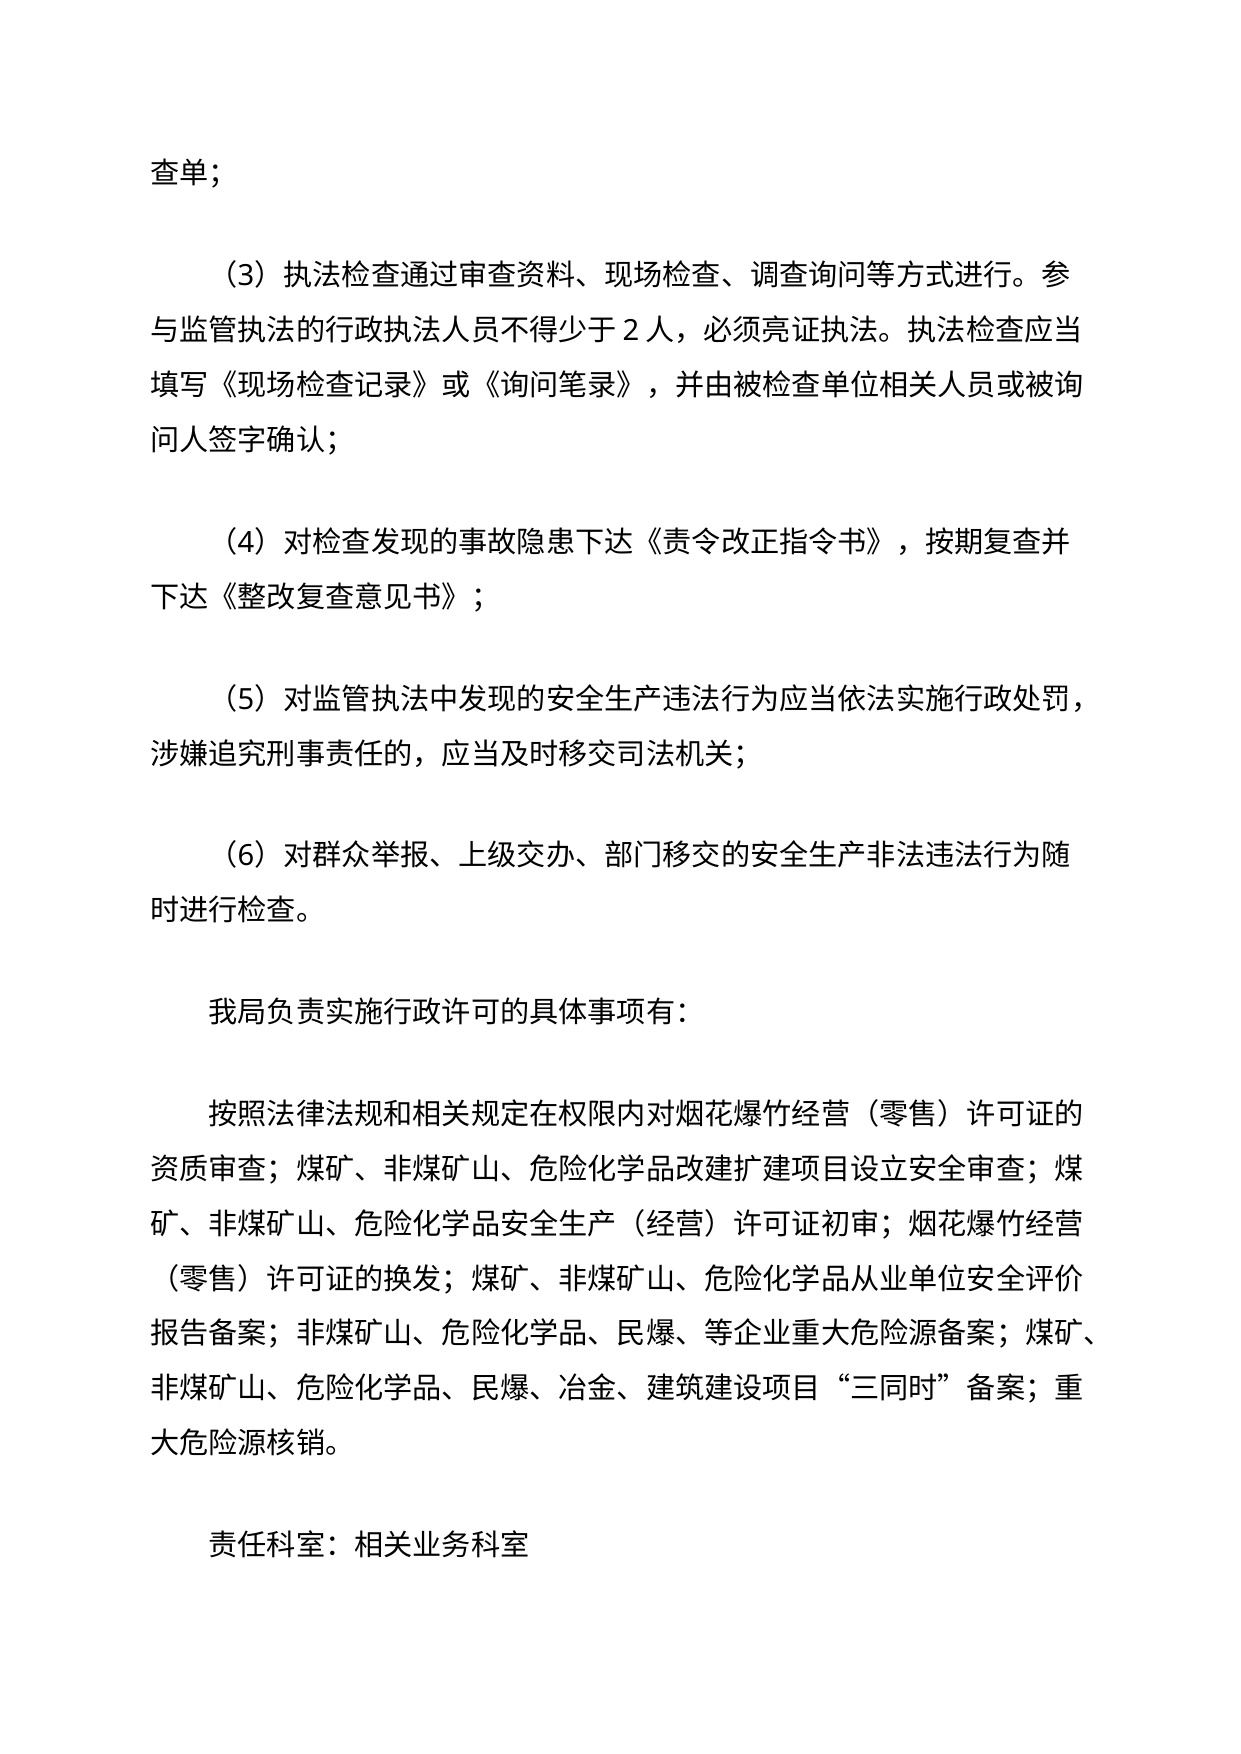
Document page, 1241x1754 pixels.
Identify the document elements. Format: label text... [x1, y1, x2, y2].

text （4）对检查发现的事故隐患下达《责令改正指令书》，按期复查并下达《整改复查意见书》； [150, 518, 1090, 616]
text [150, 150, 1090, 192]
text （5）对监管执法中发现的安全生产违法行为应当依法实施行政处罚，涉嫌追究刑事责任的，应当及时移交司法机关； [150, 675, 1090, 772]
text （6）对群众举报、上级交办、部门移交的安全生产非法违法行为随时进行检查。 [150, 832, 1090, 929]
text 我局负责实施行政许可的具体事项有： [150, 989, 1090, 1031]
text 按照法律法规和相关规定在权限内对烟花爆竹经营（零售）许可证的资质审查；煤矿、非煤矿山、危险化学品改建扩建项目设立安全审查；煤矿、非煤矿山、危险化学品安全生产（经营）许可证初审；烟花爆竹经营（零售）许可证的换发；煤矿、非煤矿山、危险化学品从业单位安全评价报告备案；非煤矿山、危险化学品、民爆、等企业重大危险源备案；煤矿、非煤矿山、危险化学品、民爆、冶金、建筑建设项目“三同时”备案；重大危险源核销。 [150, 1091, 1090, 1462]
text （3）执法检查通过审查资料、现场检查、调查询问等方式进行。参与监管执法的行政执法人员不得少于2人，必须亮证执法。执法检查应当填写《现场检查记录》或《询问笔录》，并由被检查单位相关人员或被询问人签字确认； [150, 252, 1090, 459]
text 责任科室：相关业务科室 [150, 1522, 1090, 1564]
